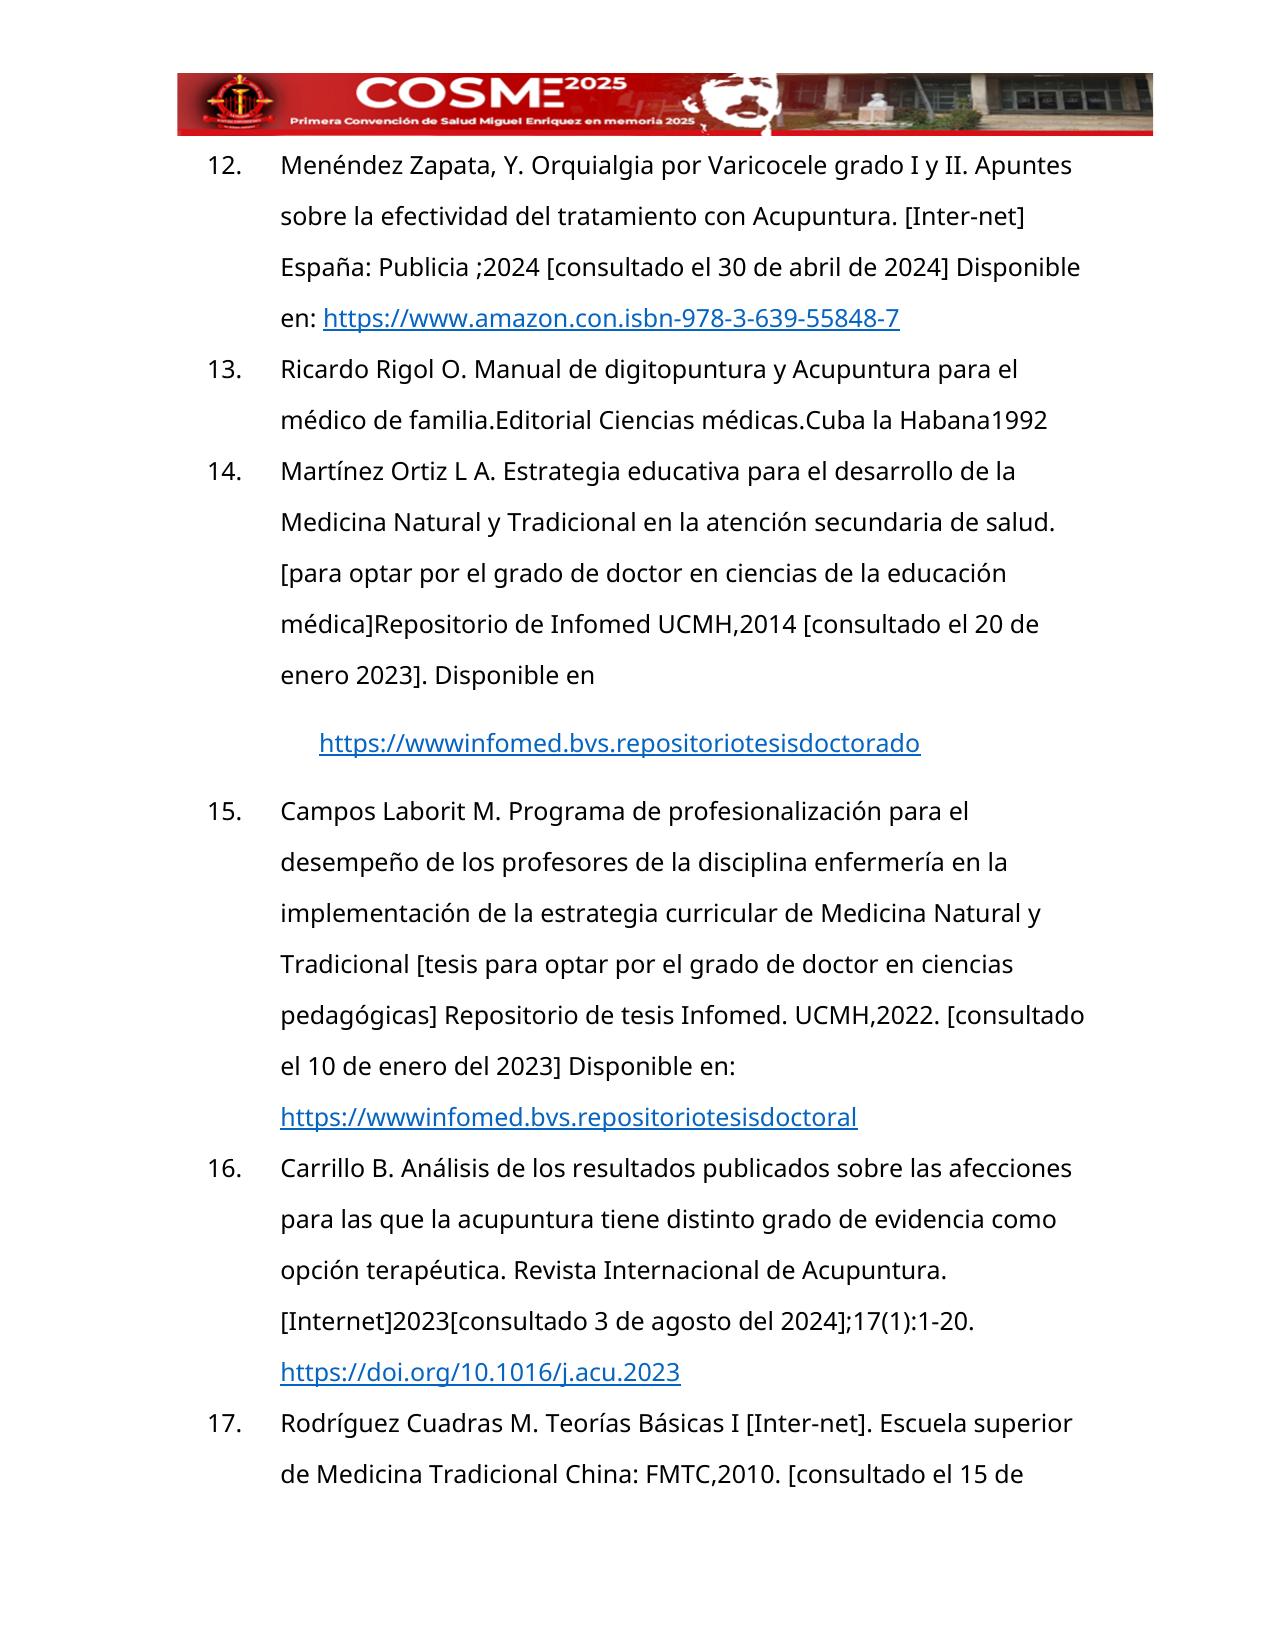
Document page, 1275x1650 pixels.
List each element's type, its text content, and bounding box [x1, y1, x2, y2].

list Ricardo Rigol O. Manual de digitopuntura y Acupuntura para el médico de familia.Editorial Ciencias médicas.Cuba la Habana1992 [207, 352, 1098, 437]
list Menéndez Zapata, Y. Orquialgia por Varicocele grado I y II. Apuntes sobre la efectividad del tratamiento con Acupuntura. [Inter-net] España: Publicia ;2024 [consultado el 30 de abril de 2024] Disponible en: https://www.amazon.con.isbn-978-3-639-55848-7 [207, 148, 1098, 335]
list Campos Laborit M. Programa de profesionalización para el desempeño de los profesores de la disciplina enfermería en la implementación de la estrategia curricular de Medicina Natural y Tradicional [tesis para optar por el grado de doctor en ciencias pedagógicas] Repositorio de tesis Infomed. UCMH,2022. [consultado el 10 de enero del 2023] Disponible en: https://wwwinfomed.bvs.repositoriotesisdoctoral [207, 793, 1098, 1134]
picture [177, 73, 1154, 136]
text https://wwwinfomed.bvs.repositoriotesisdoctorado [222, 726, 1098, 760]
list Martínez Ortiz L A. Estrategia educativa para el desarrollo de la Medicina Natural y Tradicional en la atención secundaria de salud. [para optar por el grado de doctor en ciencias de la educación médica]Repositorio de Infomed UCMH,2014 [consultado el 20 de enero 2023]. Disponible en [207, 454, 1098, 692]
list Carrillo B. Análisis de los resultados publicados sobre las afecciones para las que la acupuntura tiene distinto grado de evidencia como opción terapéutica. Revista Internacional de Acupuntura. [Internet]2023[consultado 3 de agosto del 2024];17(1):1-20. https://doi.org/10.1016/j.acu.2023 [207, 1151, 1098, 1389]
